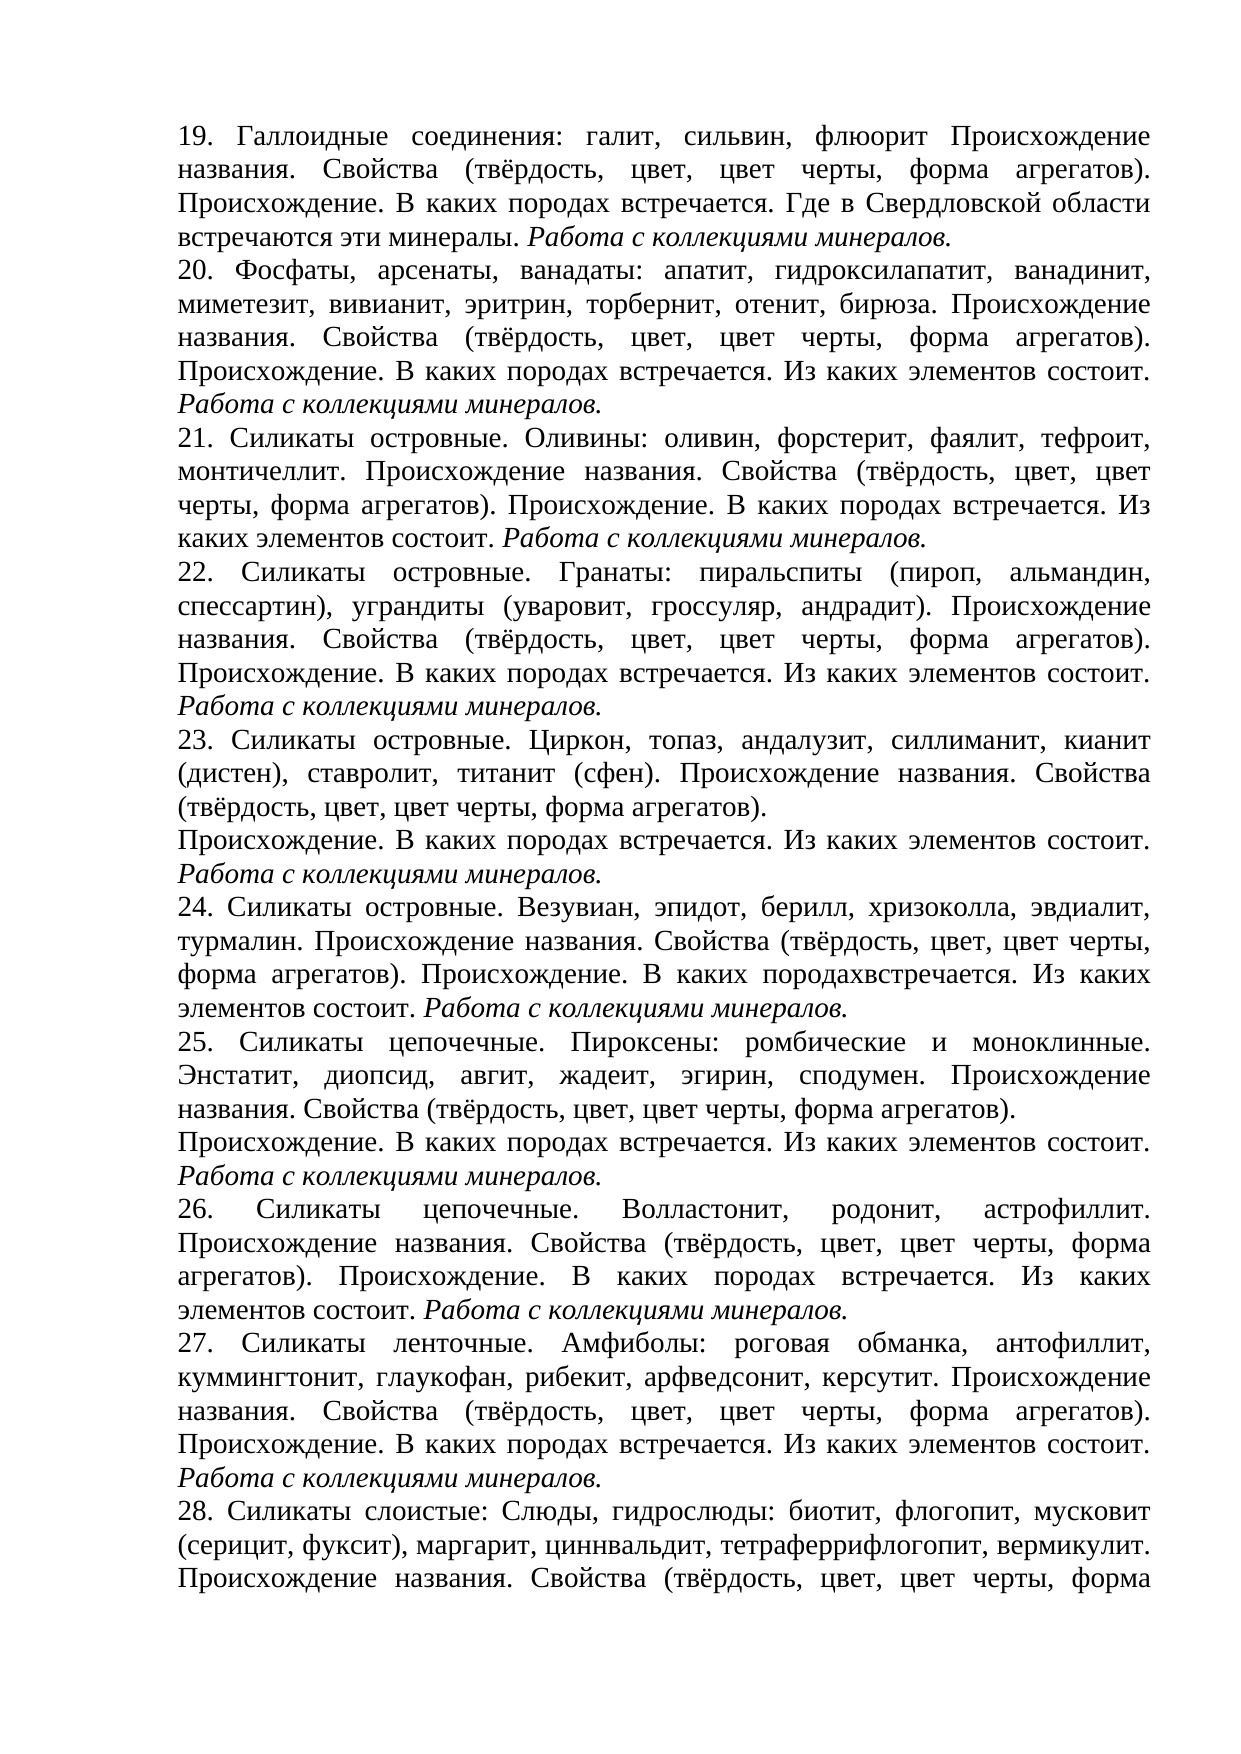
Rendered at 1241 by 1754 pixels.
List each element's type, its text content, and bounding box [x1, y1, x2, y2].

text 24. Силикаты островные. Везувиан, эпидот, берилл, хризоколла, эвдиалит, турмалин. Происхождение названия. Свойства (твёрдость, цвет, цвет черты, форма агрегатов). Происхождение. В каких породахвстречается. Из каких элементов состоит. Работа с коллекциями минералов. [177, 889, 1152, 1024]
text 26. Силикаты цепочечные. Волластонит, родонит, астрофиллит. Происхождение названия. Свойства (твёрдость, цвет, цвет черты, форма агрегатов). Происхождение. В каких породах встречается. Из каких элементов состоит. Работа с коллекциями минералов. [177, 1191, 1152, 1326]
text 25. Силикаты цепочечные. Пироксены: ромбические и моноклинные. Энстатит, диопсид, авгит, жадеит, эгирин, сподумен. Происхождение названия. Свойства (твёрдость, цвет, цвет черты, форма агрегатов). [177, 1024, 1152, 1124]
text 22. Силикаты островные. Гранаты: пиральспиты (пироп, альмандин, спессартин), уграндиты (уваровит, гроссуляр, андрадит). Происхождение названия. Свойства (твёрдость, цвет, цвет черты, форма агрегатов). Происхождение. В каких породах встречается. Из каких элементов состоит. Работа с коллекциями минералов. [177, 554, 1152, 722]
text 27. Силикаты ленточные. Амфиболы: роговая обманка, антофиллит, куммингтонит, глаукофан, рибекит, арфведсонит, керсутит. Происхождение названия. Свойства (твёрдость, цвет, цвет черты, форма агрегатов). Происхождение. В каких породах встречается. Из каких элементов состоит. Работа с коллекциями минералов. [177, 1326, 1152, 1493]
text 20. Фосфаты, арсенаты, ванадаты: апатит, гидроксилапатит, ванадинит, миметезит, вивианит, эритрин, торбернит, отенит, бирюза. Происхождение названия. Свойства (твёрдость, цвет, цвет черты, форма агрегатов). Происхождение. В каких породах встречается. Из каких элементов состоит. Работа с коллекциями минералов. [177, 252, 1152, 420]
text Происхождение. В каких породах встречается. Из каких элементов состоит. Работа с коллекциями минералов. [177, 822, 1152, 889]
text 19. Галлоидные соединения: галит, сильвин, флюорит Происхождение названия. Свойства (твёрдость, цвет, цвет черты, форма агрегатов). Происхождение. В каких породах встречается. Где в Свердловской области встречаются эти минералы. Работа с коллекциями минералов. [177, 118, 1152, 252]
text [177, 1493, 1152, 1594]
text Происхождение. В каких породах встречается. Из каких элементов состоит. Работа с коллекциями минералов. [177, 1124, 1152, 1191]
text 21. Силикаты островные. Оливины: оливин, форстерит, фаялит, тефроит, монтичеллит. Происхождение названия. Свойства (твёрдость, цвет, цвет черты, форма агрегатов). Происхождение. В каких породах встречается. Из каких элементов состоит. Работа с коллекциями минералов. [177, 420, 1152, 554]
text 23. Силикаты островные. Циркон, топаз, андалузит, силлиманит, кианит (дистен), ставролит, титанит (сфен). Происхождение названия. Свойства (твёрдость, цвет, цвет черты, форма агрегатов). [177, 722, 1152, 822]
